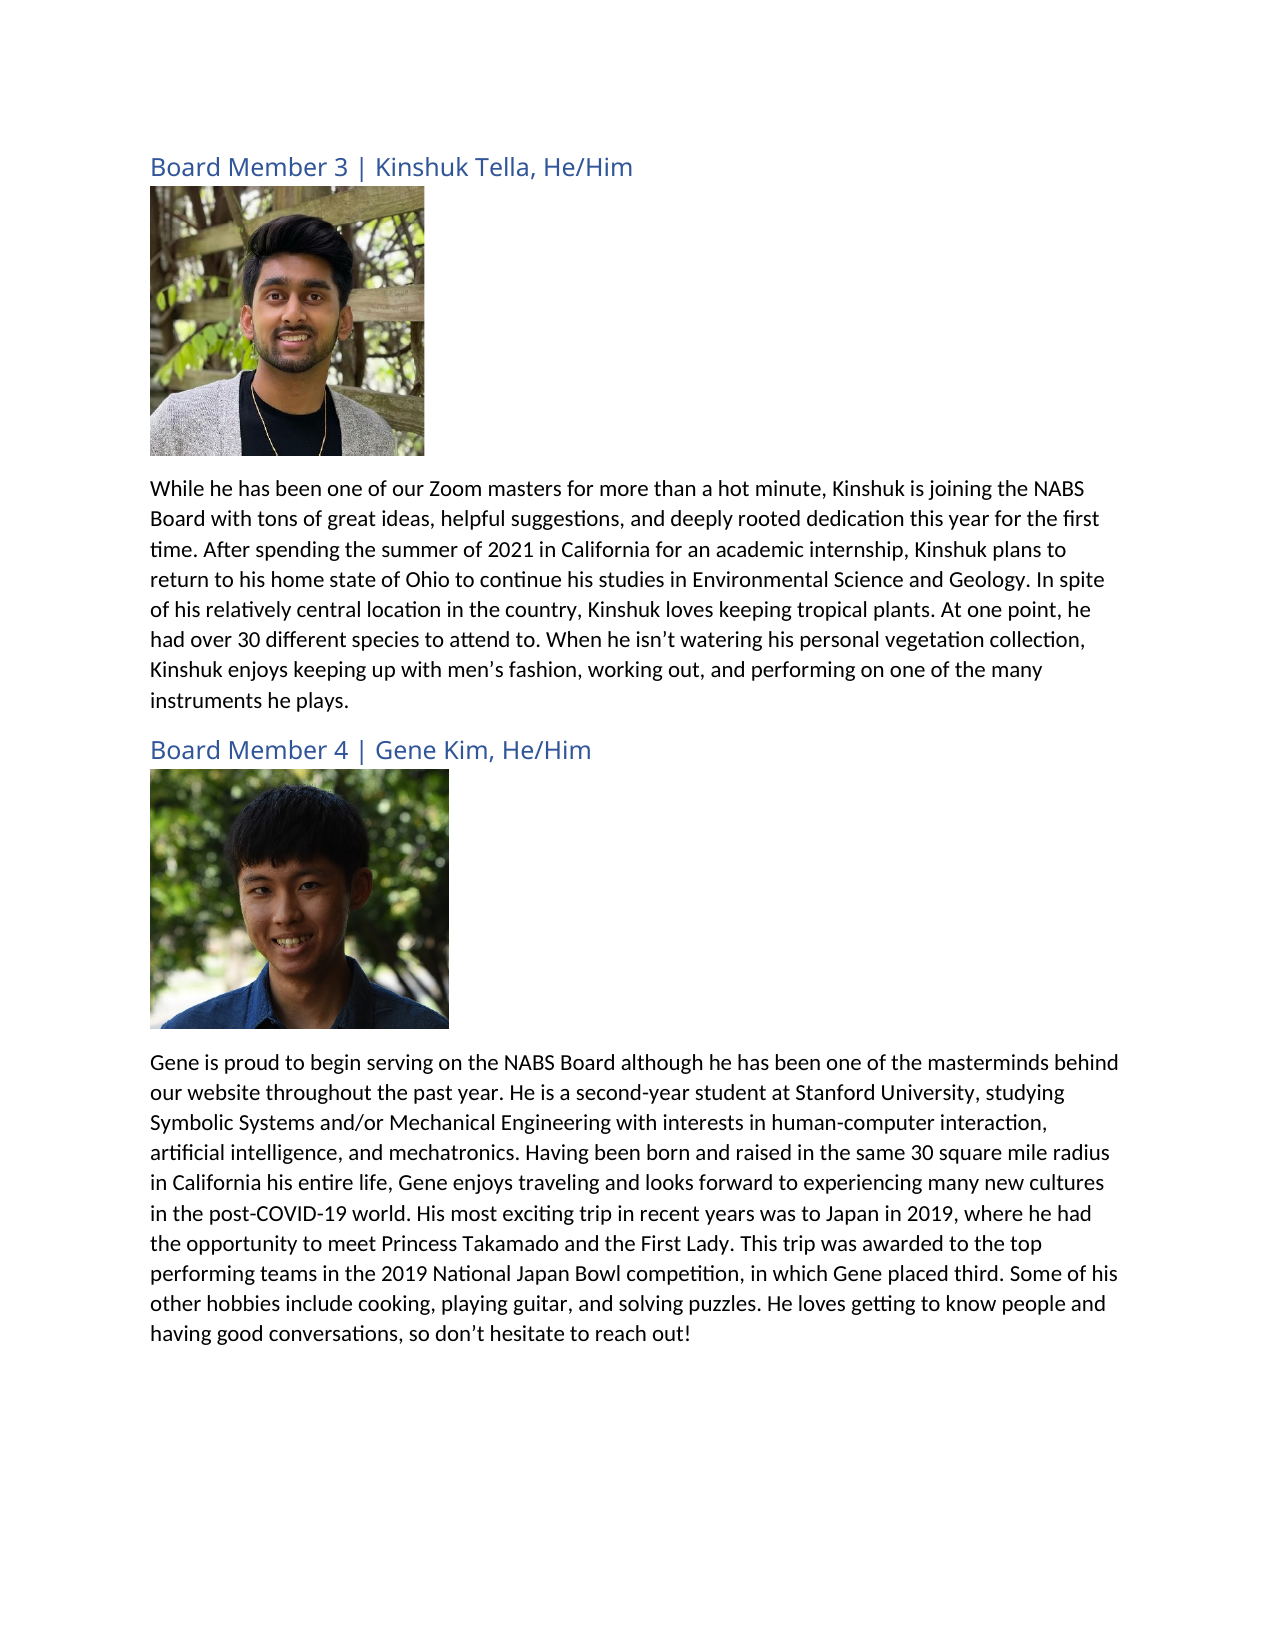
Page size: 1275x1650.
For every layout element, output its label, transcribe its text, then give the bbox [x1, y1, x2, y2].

text While he has been one of our Zoom masters for more than a hot minute, Kinshuk is joining the NABS Board with tons of great ideas, helpful suggestions, and deeply rooted dedication this year for the first time. After spending the summer of 2021 in California for an academic internship, Kinshuk plans to return to his home state of Ohio to continue his studies in Environmental Science and Geology. In spite of his relatively central location in the country, Kinshuk loves keeping tropical plants. At one point, he had over 30 different species to attend to. When he isn’t watering his personal vegetation collection, Kinshuk enjoys keeping up with men’s fashion, working out, and performing on one of the many instruments he plays. [150, 474, 1125, 714]
text Gene is proud to begin serving on the NABS Board although he has been one of the masterminds behind our website throughout the past year. He is a second-year student at Stanford University, studying Symbolic Systems and/or Mechanical Engineering with interests in human-computer interaction, artificial intelligence, and mechatronics. Having been born and raised in the same 30 square mile radius in California his entire life, Gene enjoys traveling and looks forward to experiencing many new cultures in the post-COVID-19 world. His most exciting trip in recent years was to Japan in 2019, where he had the opportunity to meet Princess Takamado and the First Lady. This trip was awarded to the top performing teams in the 2019 National Japan Bowl competition, in which Gene placed third. Some of his other hobbies include cooking, playing guitar, and solving puzzles. He loves getting to know people and having good conversations, so don’t hesitate to reach out! [150, 1048, 1125, 1348]
picture [150, 769, 449, 1029]
subtitle Board Member 4 | Gene Kim, He/Him [150, 733, 1125, 767]
subtitle Board Member 3 | Kinshuk Tella, He/Him [150, 150, 1125, 184]
picture [150, 186, 425, 456]
